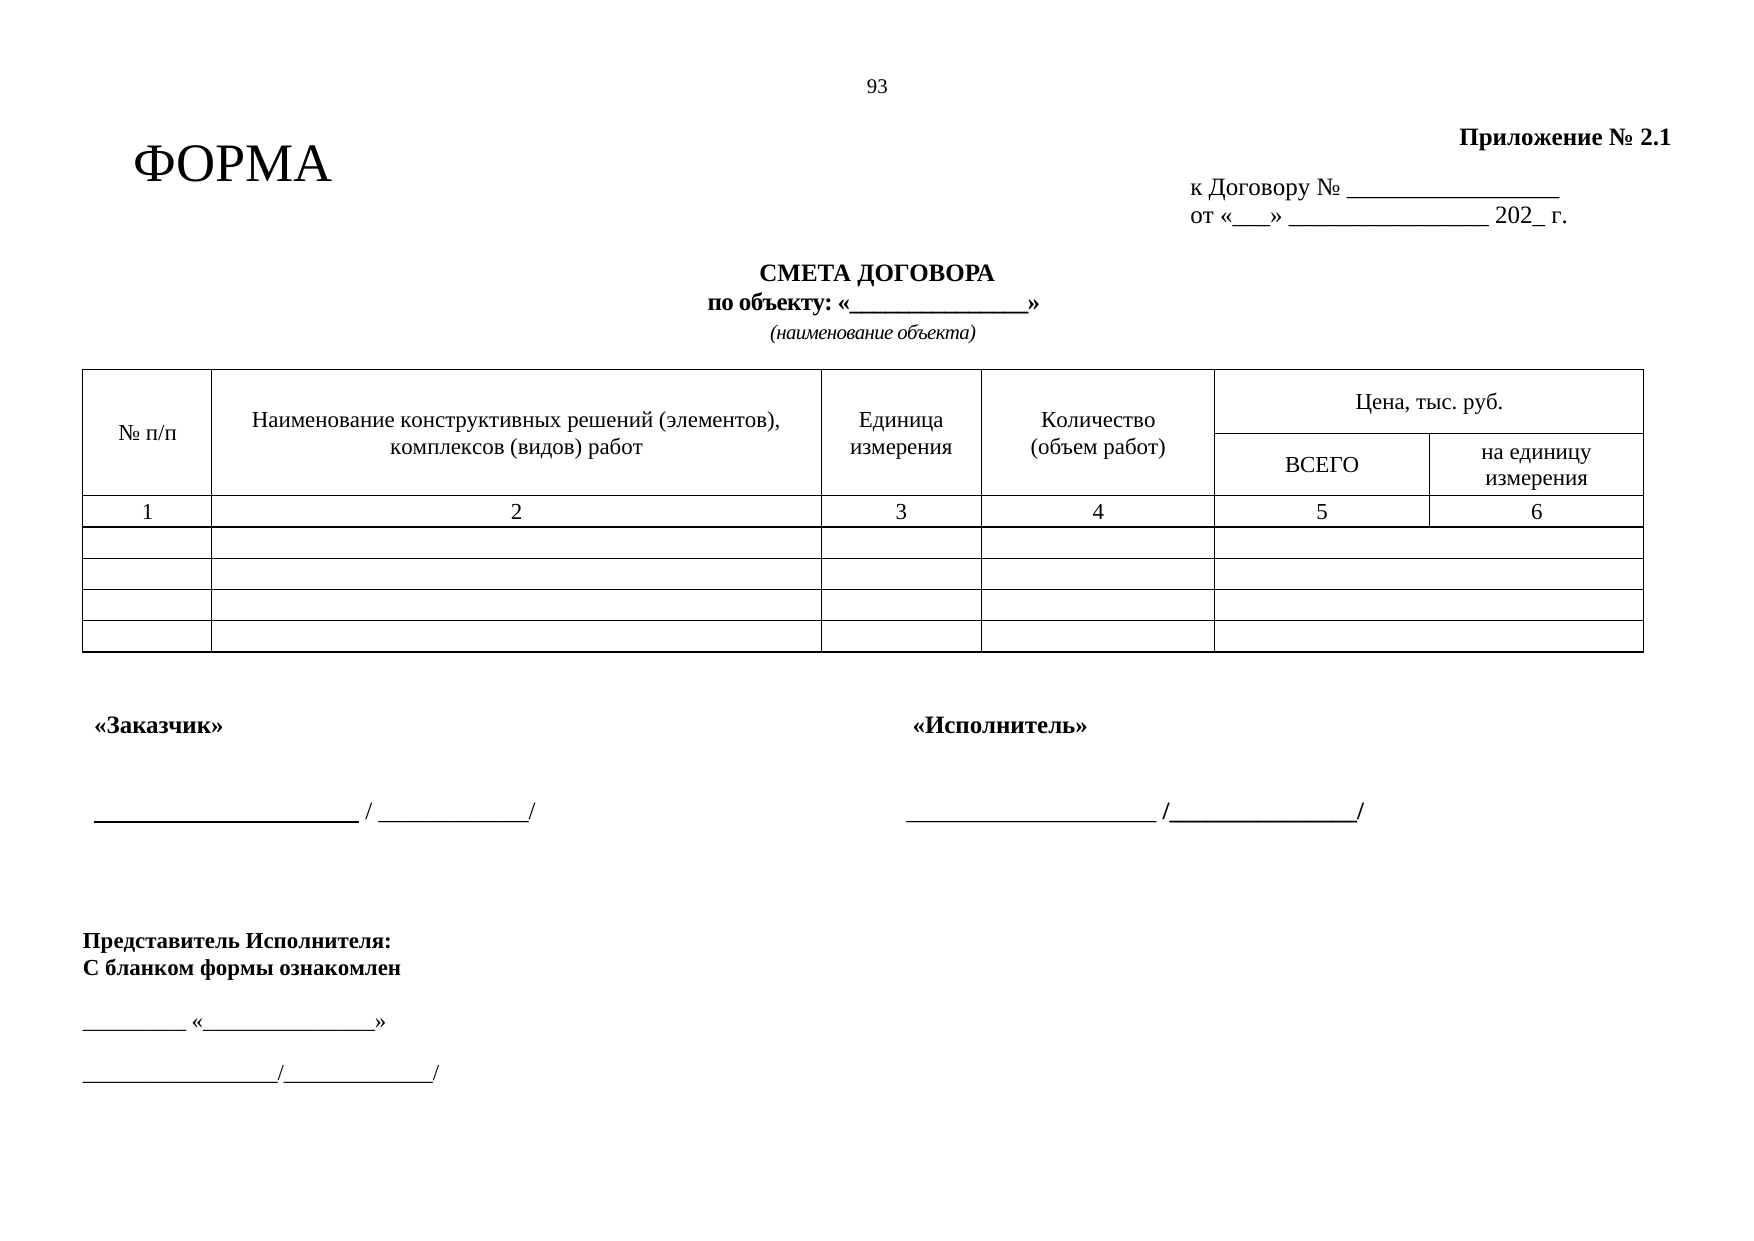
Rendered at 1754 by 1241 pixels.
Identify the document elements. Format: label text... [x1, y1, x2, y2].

table_cell 6 [1430, 496, 1643, 526]
text (наименование объекта) [83, 319, 1666, 344]
table_cell [83, 559, 211, 589]
text С бланком формы ознакомлен [83, 954, 1671, 980]
text по объекту: «_______________» [83, 287, 1666, 315]
table_cell [1215, 590, 1643, 620]
table_header Наименование конструктивных решений (элементов), комплексов (видов) работ [212, 370, 821, 495]
table_header «Заказчик» / ____________/ [83, 710, 895, 854]
table_cell на единицу измерения [1430, 434, 1643, 495]
table_header «Исполнитель» ____________________ /_______________/ [895, 710, 1648, 854]
table_cell [822, 621, 981, 651]
table_header Количество (объем работ) [982, 370, 1214, 495]
text к Договору № _________________ [1190, 172, 1671, 200]
table_cell [1215, 528, 1643, 558]
table_cell [982, 590, 1214, 620]
table_cell [982, 528, 1214, 558]
text _________ «_______________» [83, 1007, 1671, 1033]
table_cell [212, 590, 821, 620]
table_header Цена, тыс. руб. [1215, 370, 1643, 433]
table_cell [83, 590, 211, 620]
table_cell [212, 559, 821, 589]
table_cell 5 [1215, 496, 1429, 526]
table_cell [212, 528, 821, 558]
text Представитель Исполнителя: [83, 928, 1671, 954]
table_cell 3 [822, 496, 981, 526]
table_cell [1215, 621, 1643, 651]
list Приложение № 2.1 [171, 122, 1671, 151]
text _________________/_____________/ [83, 1059, 1671, 1086]
table_cell [212, 621, 821, 651]
table_cell [982, 621, 1214, 651]
table_cell [982, 559, 1214, 589]
table_cell 2 [212, 496, 821, 526]
table_cell [83, 528, 211, 558]
table_header Единица измерения [822, 370, 981, 495]
text от «___» ________________ 202_ г. [1190, 200, 1671, 229]
table_cell 1 [83, 496, 211, 526]
text СМЕТА ДОГОВОРА [83, 258, 1671, 287]
table_cell 4 [982, 496, 1214, 526]
table_cell [83, 621, 211, 651]
table_cell [822, 559, 981, 589]
table_cell [822, 590, 981, 620]
table_cell [822, 528, 981, 558]
table_cell [1215, 559, 1643, 589]
table_cell ВСЕГО [1215, 434, 1429, 495]
table_header № п/п [83, 370, 211, 495]
